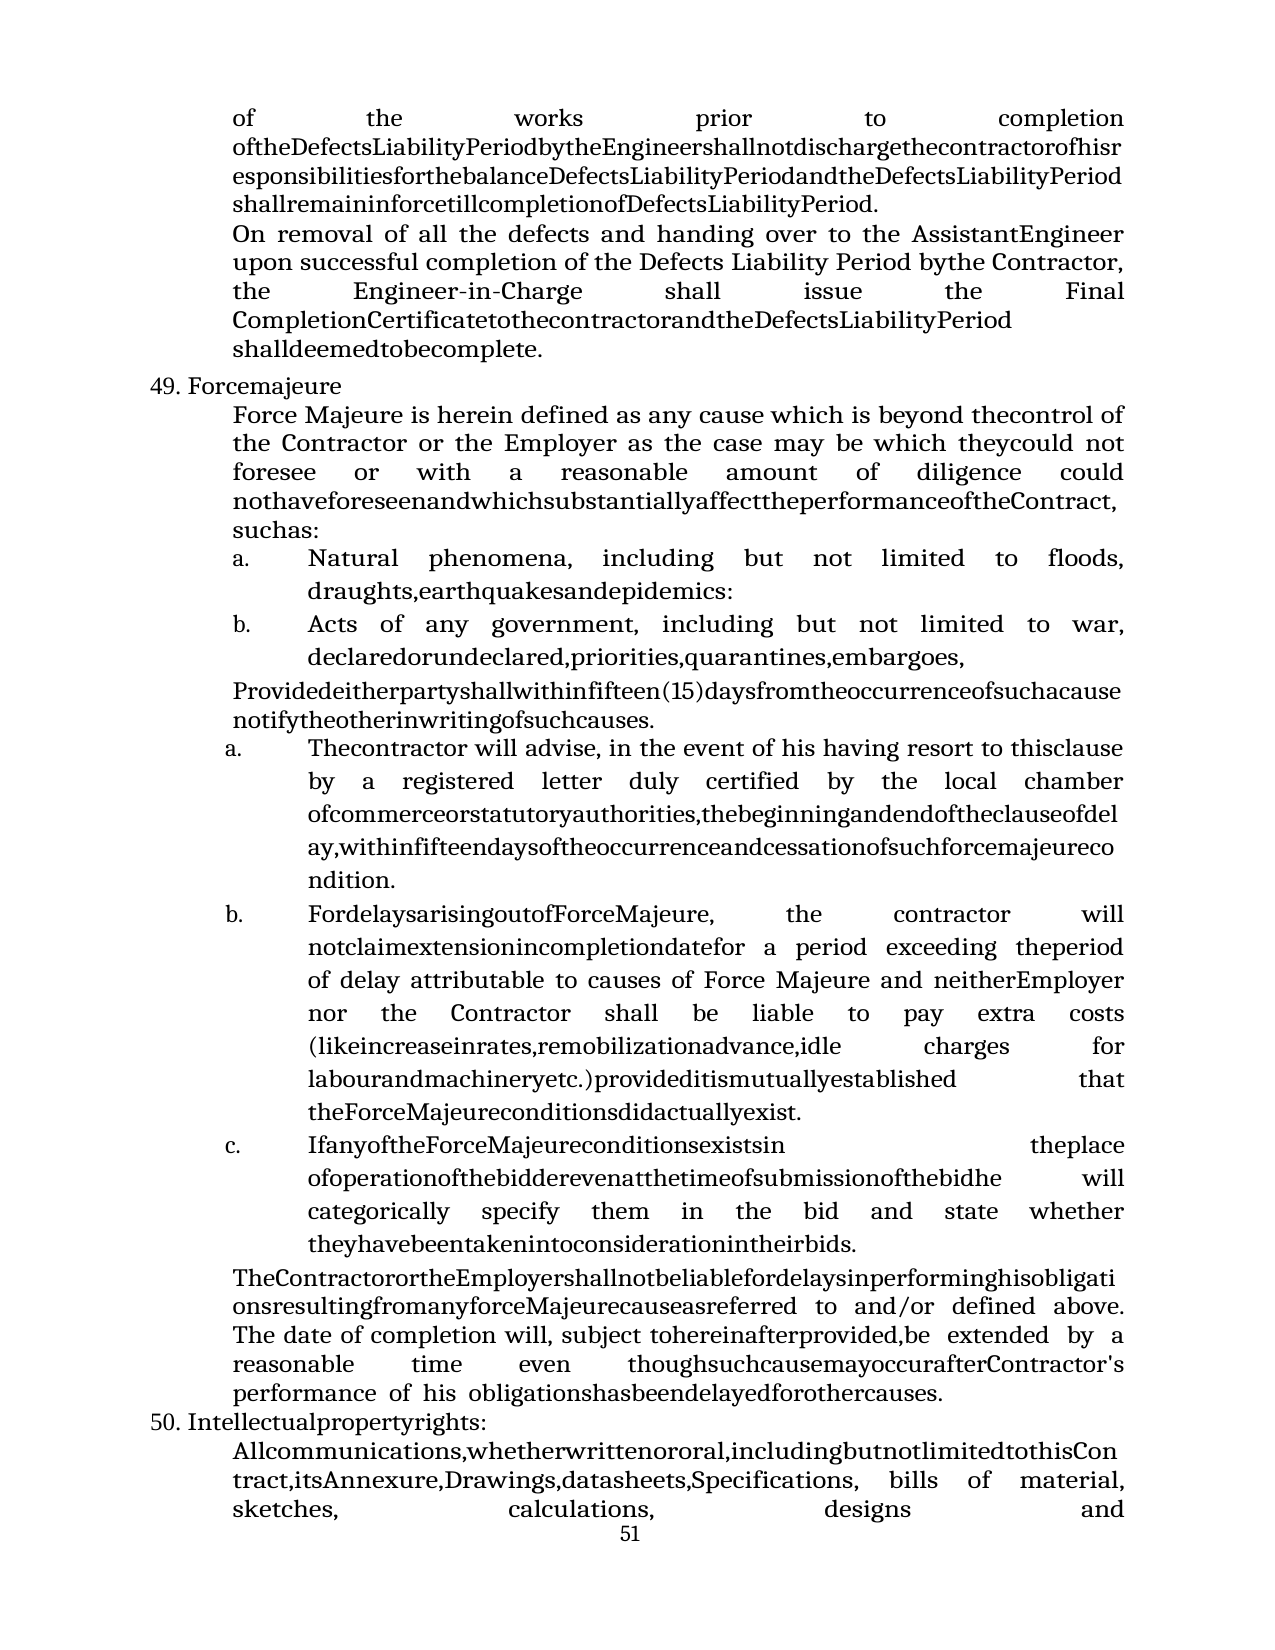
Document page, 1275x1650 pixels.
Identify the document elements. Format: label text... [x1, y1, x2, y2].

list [187, 1437, 1126, 1523]
list TheContractorortheEmployershallnotbeliablefordelaysinperforminghisobligationsresultingfromanyforceMajeurecauseasreferred to and/or defined above. The date of completion will, subject tohereinafterprovided,be extended by a reasonable time even thoughsuchcausemayoccurafterContractor's performance of his obligationshasbeendelayedforothercauses. [187, 1263, 1126, 1407]
list Forcemajeure [150, 371, 1210, 401]
list IfanyoftheForceMajeureconditionsexistsin theplace ofoperationofthebidderevenatthetimeofsubmissionofthebidhe will categorically specify them in the bid and state whether theyhavebeentakenintoconsiderationintheirbids. [225, 1131, 1126, 1259]
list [187, 104, 1126, 219]
list FordelaysarisingoutofForceMajeure, the contractor will notclaimextensionincompletiondatefor a period exceeding theperiod of delay attributable to causes of Force Majeure and neitherEmployer nor the Contractor shall be liable to pay extra costs (likeincreaseinrates,remobilizationadvance,idle charges for labourandmachineryetc.)provideditismutuallyestablished that theForceMajeureconditionsdidactuallyexist. [225, 899, 1126, 1126]
list Thecontractor will advise, in the event of his having resort to thisclause by a registered letter duly certified by the local chamber ofcommerceorstatutoryauthorities,thebeginningandendoftheclauseofdelay,withinfifteendaysoftheoccurrenceandcessationofsuchforcemajeurecondition. [225, 734, 1125, 895]
list On removal of all the defects and handing over to the AssistantEngineer upon successful completion of the Defects Liability Period bythe Contractor, the Engineer-in-Charge shall issue the Final CompletionCertificatetothecontractorandtheDefectsLiabilityPeriod shalldeemedtobecomplete. [187, 219, 1126, 363]
list Providedeitherpartyshallwithinfifteen(15)daysfromtheoccurrenceofsuchacausenotifytheotherinwritingofsuchcauses. [187, 677, 1126, 734]
list Natural phenomena, including but not limited to floods, draughts,earthquakesandepidemics: [232, 544, 1125, 606]
list Acts of any government, including but not limited to war, declaredorundeclared,priorities,quarantines,embargoes, [232, 610, 1126, 672]
list Intellectualpropertyrights: [150, 1407, 1210, 1437]
list Force Majeure is herein defined as any cause which is beyond thecontrol of the Contractor or the Employer as the case may be which theycould not foresee or with a reasonable amount of diligence could nothaveforeseenandwhichsubstantiallyaffecttheperformanceoftheContract,suchas: [187, 401, 1126, 544]
